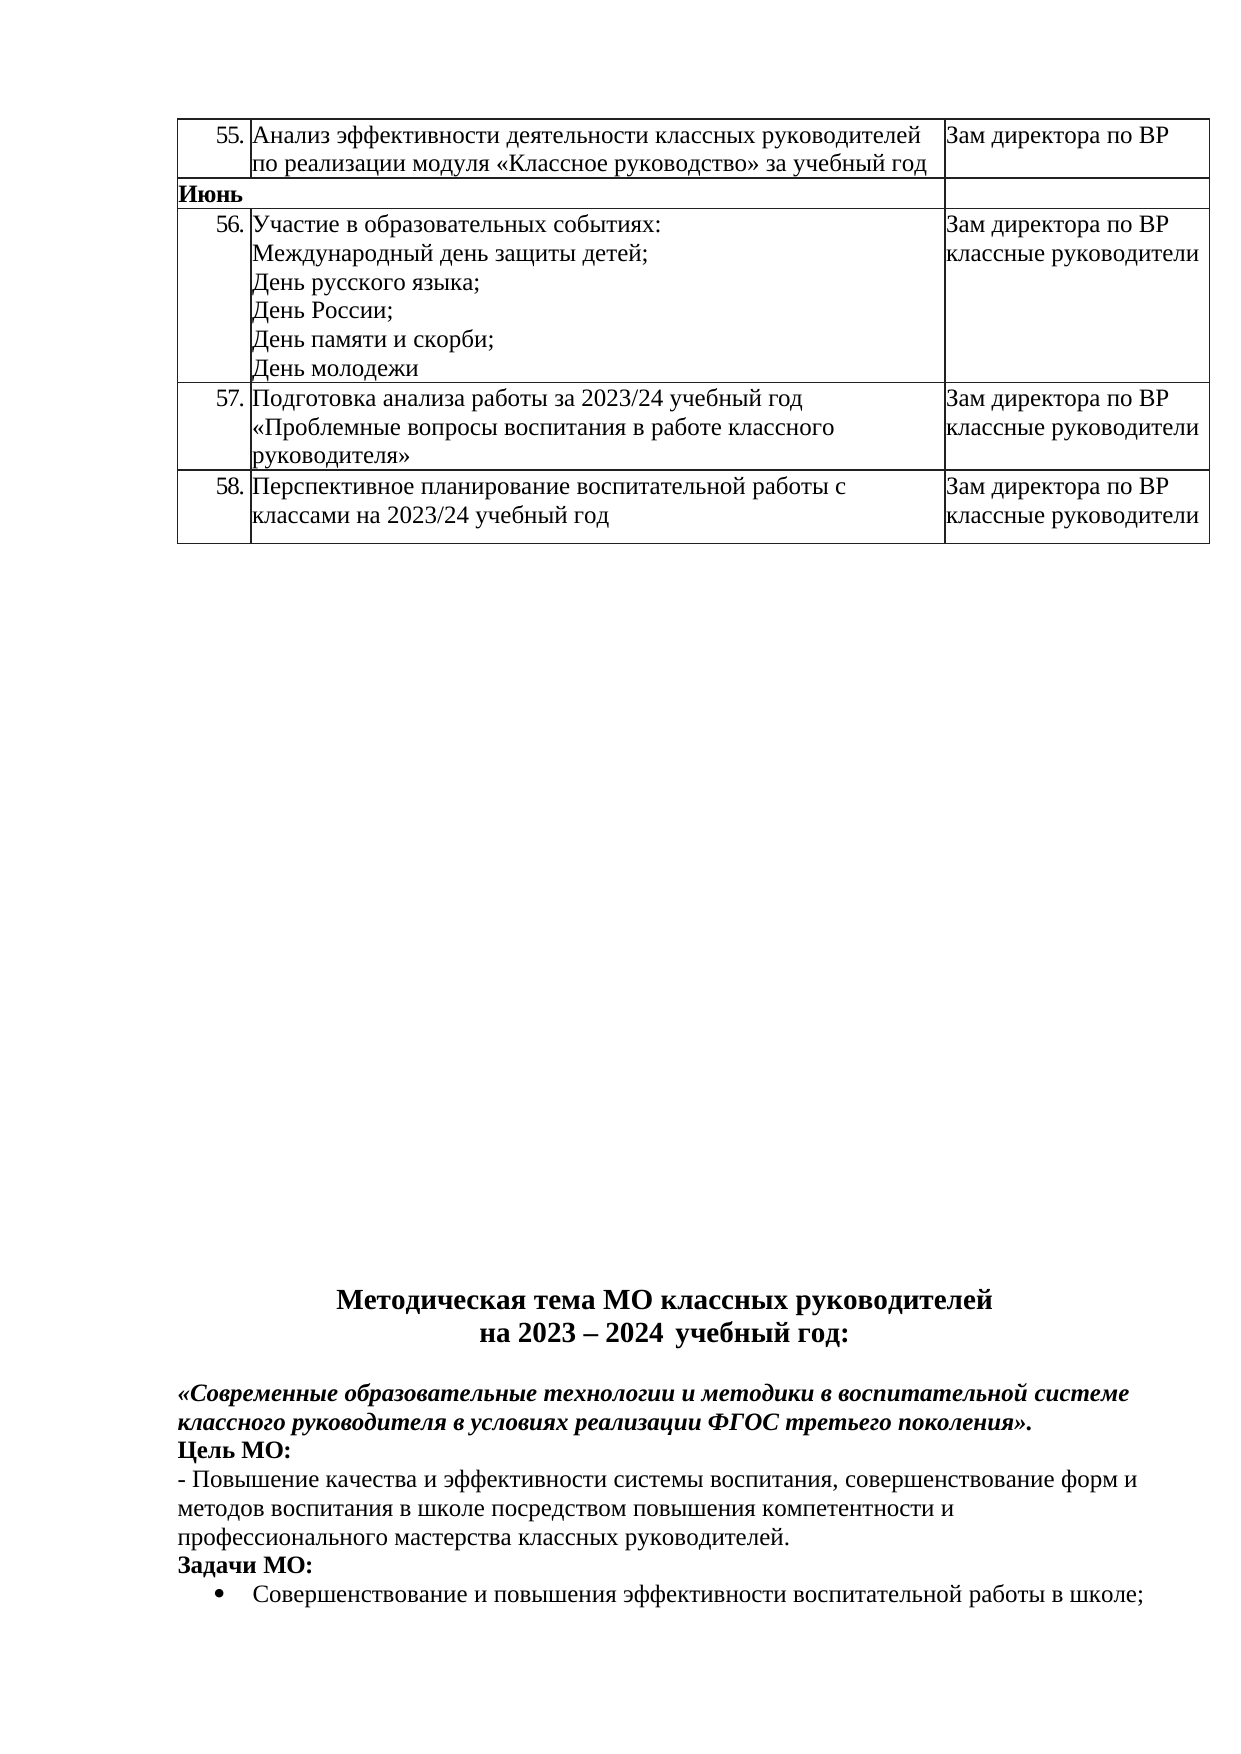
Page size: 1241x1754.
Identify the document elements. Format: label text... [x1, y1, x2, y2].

table_cell Анализ эффективности деятельности классных руководителей по реализации модуля «Классное руководство» за учебный год [252, 120, 944, 177]
list Совершенствование и повышения эффективности воспитательной работы в школе; [215, 1579, 1152, 1608]
table_cell Зам директора по ВР классные руководители [946, 471, 1209, 543]
text Цель МО: [177, 1435, 1152, 1464]
table_cell Участие в образовательных событиях: Международный день защиты детей; День русского языка; День России; День памяти и скорби; День молодежи [252, 209, 944, 382]
text Задачи МО: [177, 1550, 1152, 1579]
text профессионального мастерства классных руководителей. [177, 1522, 1152, 1550]
table_cell [178, 471, 250, 543]
table_cell Зам директора по ВР классные руководители [946, 383, 1209, 469]
table_cell Перспективное планирование воспитательной работы с классами на 2023/24 учебный год [252, 471, 944, 543]
text Методическая тема МО классных руководителей [177, 1282, 1152, 1316]
table_cell Июнь [178, 179, 944, 207]
table_cell Подготовка анализа работы за 2023/24 учебный год «Проблемные вопросы воспитания в работе классного руководителя» [252, 383, 944, 469]
table_cell [178, 383, 250, 469]
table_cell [946, 209, 1209, 382]
text «Современные образовательные технологии и методики в воспитательной системе классного руководителя в условиях реализации ФГОС третьего поколения». [177, 1378, 1152, 1435]
table_cell Зам директора по ВР [946, 120, 1209, 177]
text - Повышение качества и эффективности системы воспитания, совершенствование форм и методов воспитания в школе посредством повышения компетентности и [177, 1464, 1152, 1522]
table_cell [946, 179, 1209, 207]
table_cell [178, 120, 250, 177]
table_cell [178, 209, 250, 382]
text на 2023 – 2024 учебный год: [177, 1316, 1152, 1349]
